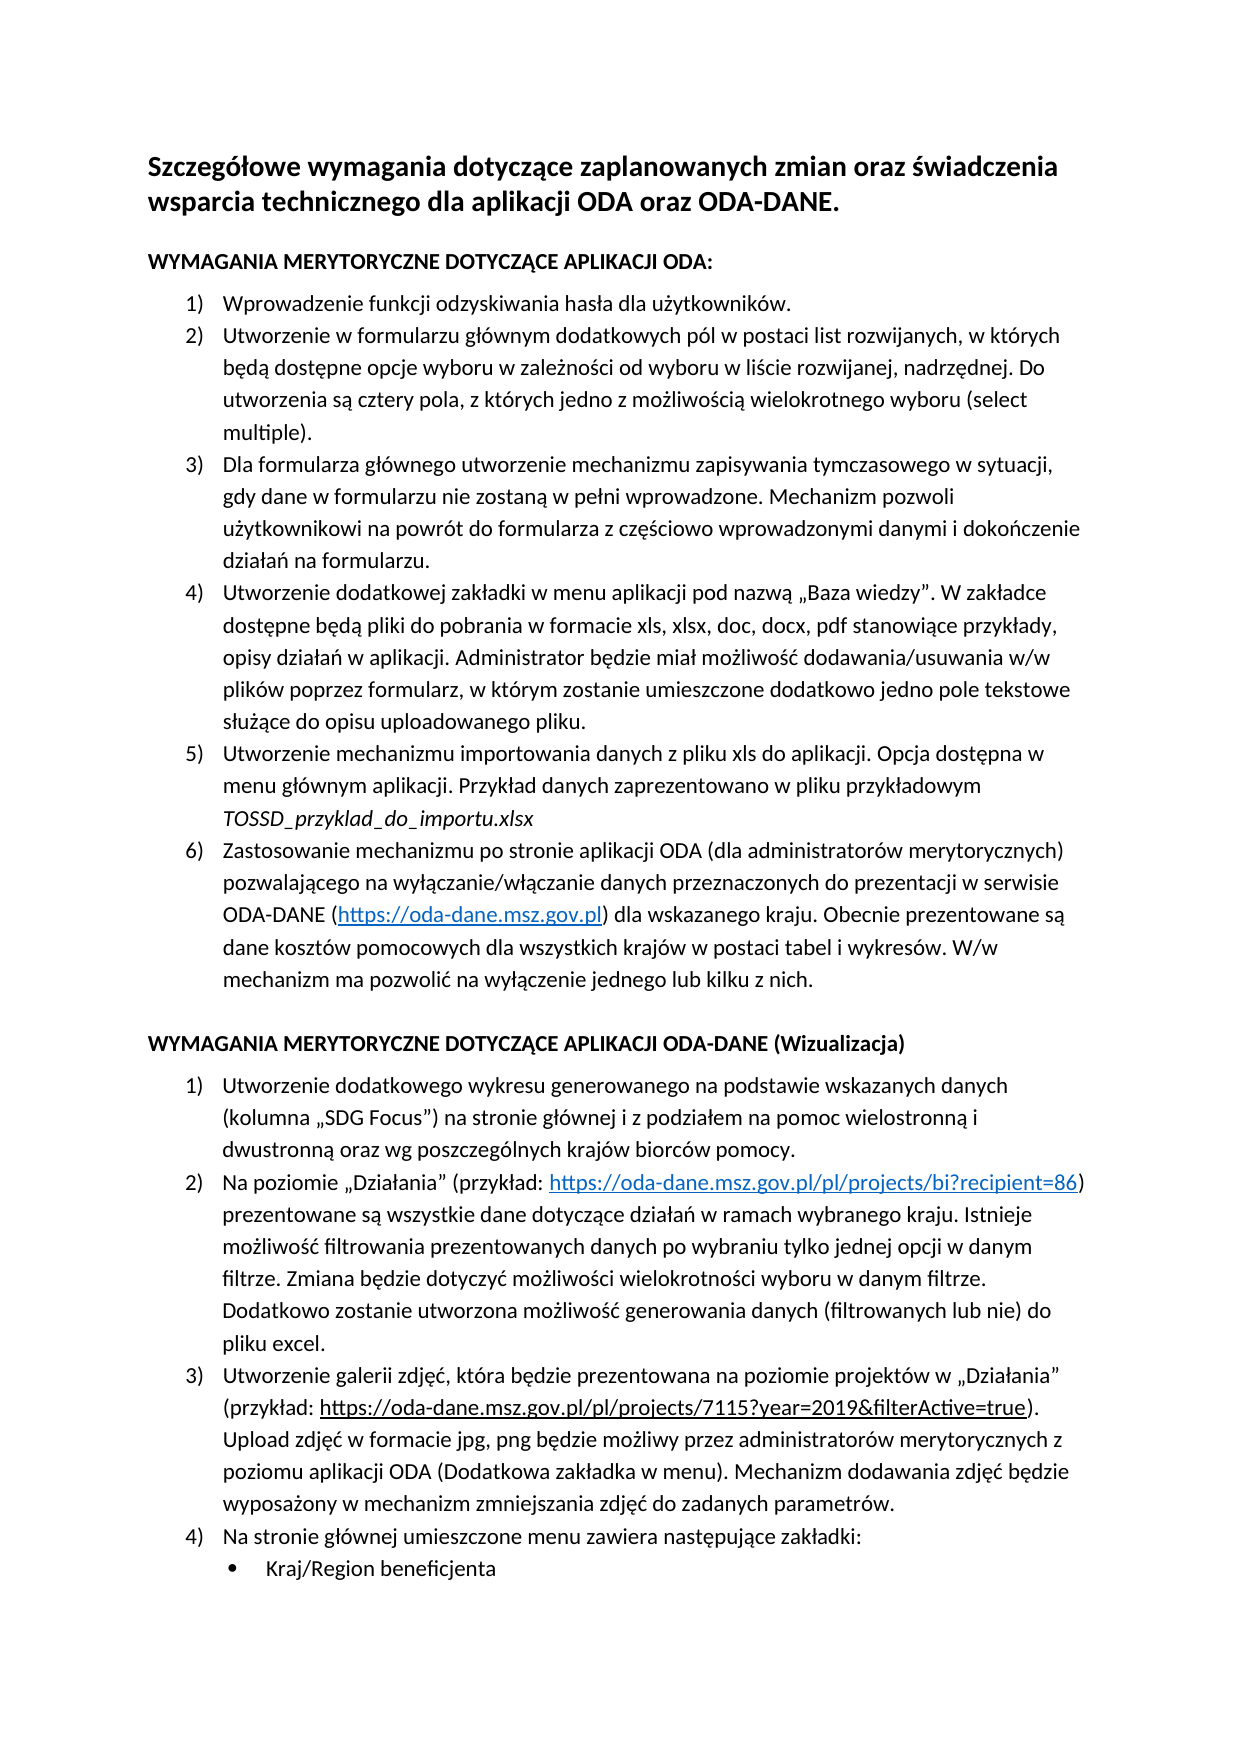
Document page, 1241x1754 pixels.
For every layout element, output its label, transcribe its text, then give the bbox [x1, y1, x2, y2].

list Utworzenie dodatkowego wykresu generowanego na podstawie wskazanych danych (kolumna „SDG Focus”) na stronie głównej i z podziałem na pomoc wielostronną i dwustronną oraz wg poszczególnych krajów biorców pomocy. [185, 1071, 1093, 1163]
list Dla formularza głównego utworzenie mechanizmu zapisywania tymczasowego w sytuacji, gdy dane w formularzu nie zostaną w pełni wprowadzone. Mechanizm pozwoli użytkownikowi na powrót do formularza z częściowo wprowadzonymi danymi i dokończenie działań na formularzu. [185, 450, 1093, 574]
list Na stronie głównej umieszczone menu zawiera następujące zakładki: [185, 1522, 1093, 1550]
list Kraj/Region beneficjenta [228, 1554, 1093, 1582]
list Utworzenie dodatkowej zakładki w menu aplikacji pod nazwą „Baza wiedzy”. W zakładce dostępne będą pliki do pobrania w formacie xls, xlsx, doc, docx, pdf stanowiące przykłady, opisy działań w aplikacji. Administrator będzie miał możliwość dodawania/usuwania w/w plików poprzez formularz, w którym zostanie umieszczone dodatkowo jedno pole tekstowe służące do opisu uploadowanego pliku. [185, 578, 1093, 735]
text Szczegółowe wymagania dotyczące zaplanowanych zmian oraz świadczenia wsparcia technicznego dla aplikacji ODA oraz ODA-DANE. [148, 148, 1093, 219]
list Utworzenie w formularzu głównym dodatkowych pól w postaci list rozwijanych, w których będą dostępne opcje wyboru w zależności od wyboru w liście rozwijanej, nadrzędnej. Do utworzenia są cztery pola, z których jedno z możliwością wielokrotnego wyboru (select multiple). [185, 321, 1093, 446]
list Utworzenie galerii zdjęć, która będzie prezentowana na poziomie projektów w „Działania” (przykład: https://oda-dane.msz.gov.pl/pl/projects/7115?year=2019&filterActive=true). Upload zdjęć w formacie jpg, png będzie możliwy przez administratorów merytorycznych z poziomu aplikacji ODA (Dodatkowa zakładka w menu). Mechanizm dodawania zdjęć będzie wyposażony w mechanizm zmniejszania zdjęć do zadanych parametrów. [185, 1361, 1093, 1518]
text WYMAGANIA MERYTORYCZNE DOTYCZĄCE APLIKACJI ODA: [148, 247, 1093, 275]
list Wprowadzenie funkcji odzyskiwania hasła dla użytkowników. [185, 289, 1093, 317]
list Zastosowanie mechanizmu po stronie aplikacji ODA (dla administratorów merytorycznych) pozwalającego na wyłączanie/włączanie danych przeznaczonych do prezentacji w serwisie ODA-DANE (https://oda-dane.msz.gov.pl) dla wskazanego kraju. Obecnie prezentowane są dane kosztów pomocowych dla wszystkich krajów w postaci tabel i wykresów. W/w mechanizm ma pozwolić na wyłączenie jednego lub kilku z nich. [185, 836, 1093, 993]
list Utworzenie mechanizmu importowania danych z pliku xls do aplikacji. Opcja dostępna w menu głównym aplikacji. Przykład danych zaprezentowano w pliku przykładowym TOSSD_przyklad_do_importu.xlsx [185, 739, 1093, 832]
list Na poziomie „Działania” (przykład: https://oda-dane.msz.gov.pl/pl/projects/bi?recipient=86) prezentowane są wszystkie dane dotyczące działań w ramach wybranego kraju. Istnieje możliwość filtrowania prezentowanych danych po wybraniu tylko jednej opcji w danym filtrze. Zmiana będzie dotyczyć możliwości wielokrotności wyboru w danym filtrze. Dodatkowo zostanie utworzona możliwość generowania danych (filtrowanych lub nie) do pliku excel. [185, 1168, 1093, 1357]
text WYMAGANIA MERYTORYCZNE DOTYCZĄCE APLIKACJI ODA-DANE (Wizualizacja) [148, 1029, 1093, 1057]
